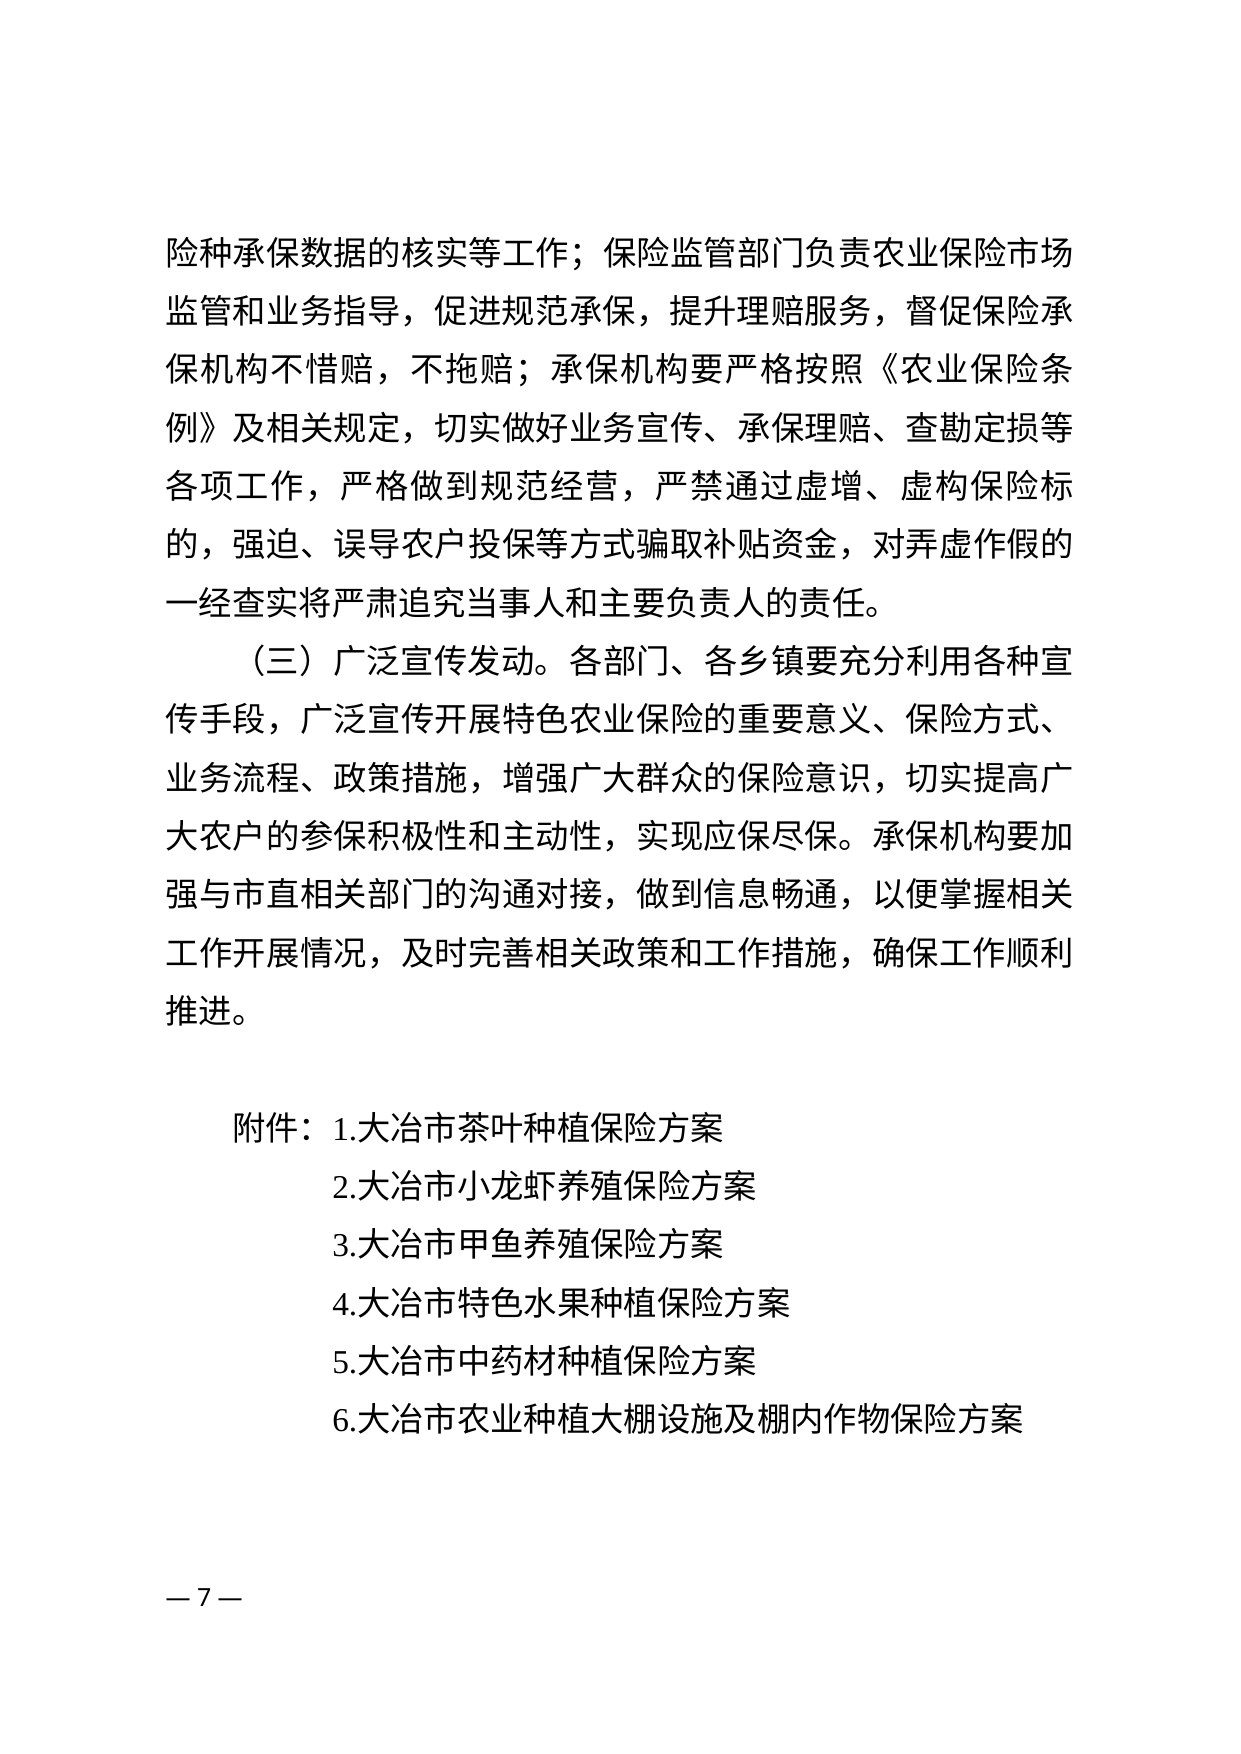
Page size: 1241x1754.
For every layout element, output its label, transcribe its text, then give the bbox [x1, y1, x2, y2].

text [165, 218, 1075, 627]
text 3.大冶市甲鱼养殖保险方案 [165, 1210, 1075, 1268]
text 5.大冶市中药材种植保险方案 [165, 1327, 1075, 1385]
text 2.大冶市小龙虾养殖保险方案 [165, 1152, 1075, 1210]
text 4.大冶市特色水果种植保险方案 [165, 1268, 1075, 1327]
text （三）广泛宣传发动。各部门、各乡镇要充分利用各种宣传手段，广泛宣传开展特色农业保险的重要意义、保险方式、业务流程、政策措施，增强广大群众的保险意识，切实提高广大农户的参保积极性和主动性，实现应保尽保。承保机构要加强与市直相关部门的沟通对接，做到信息畅通，以便掌握相关工作开展情况，及时完善相关政策和工作措施，确保工作顺利推进。 [165, 627, 1075, 1035]
text 附件：1.大冶市茶叶种植保险方案 [165, 1093, 1075, 1152]
text 6.大冶市农业种植大棚设施及棚内作物保险方案 [165, 1385, 1075, 1443]
